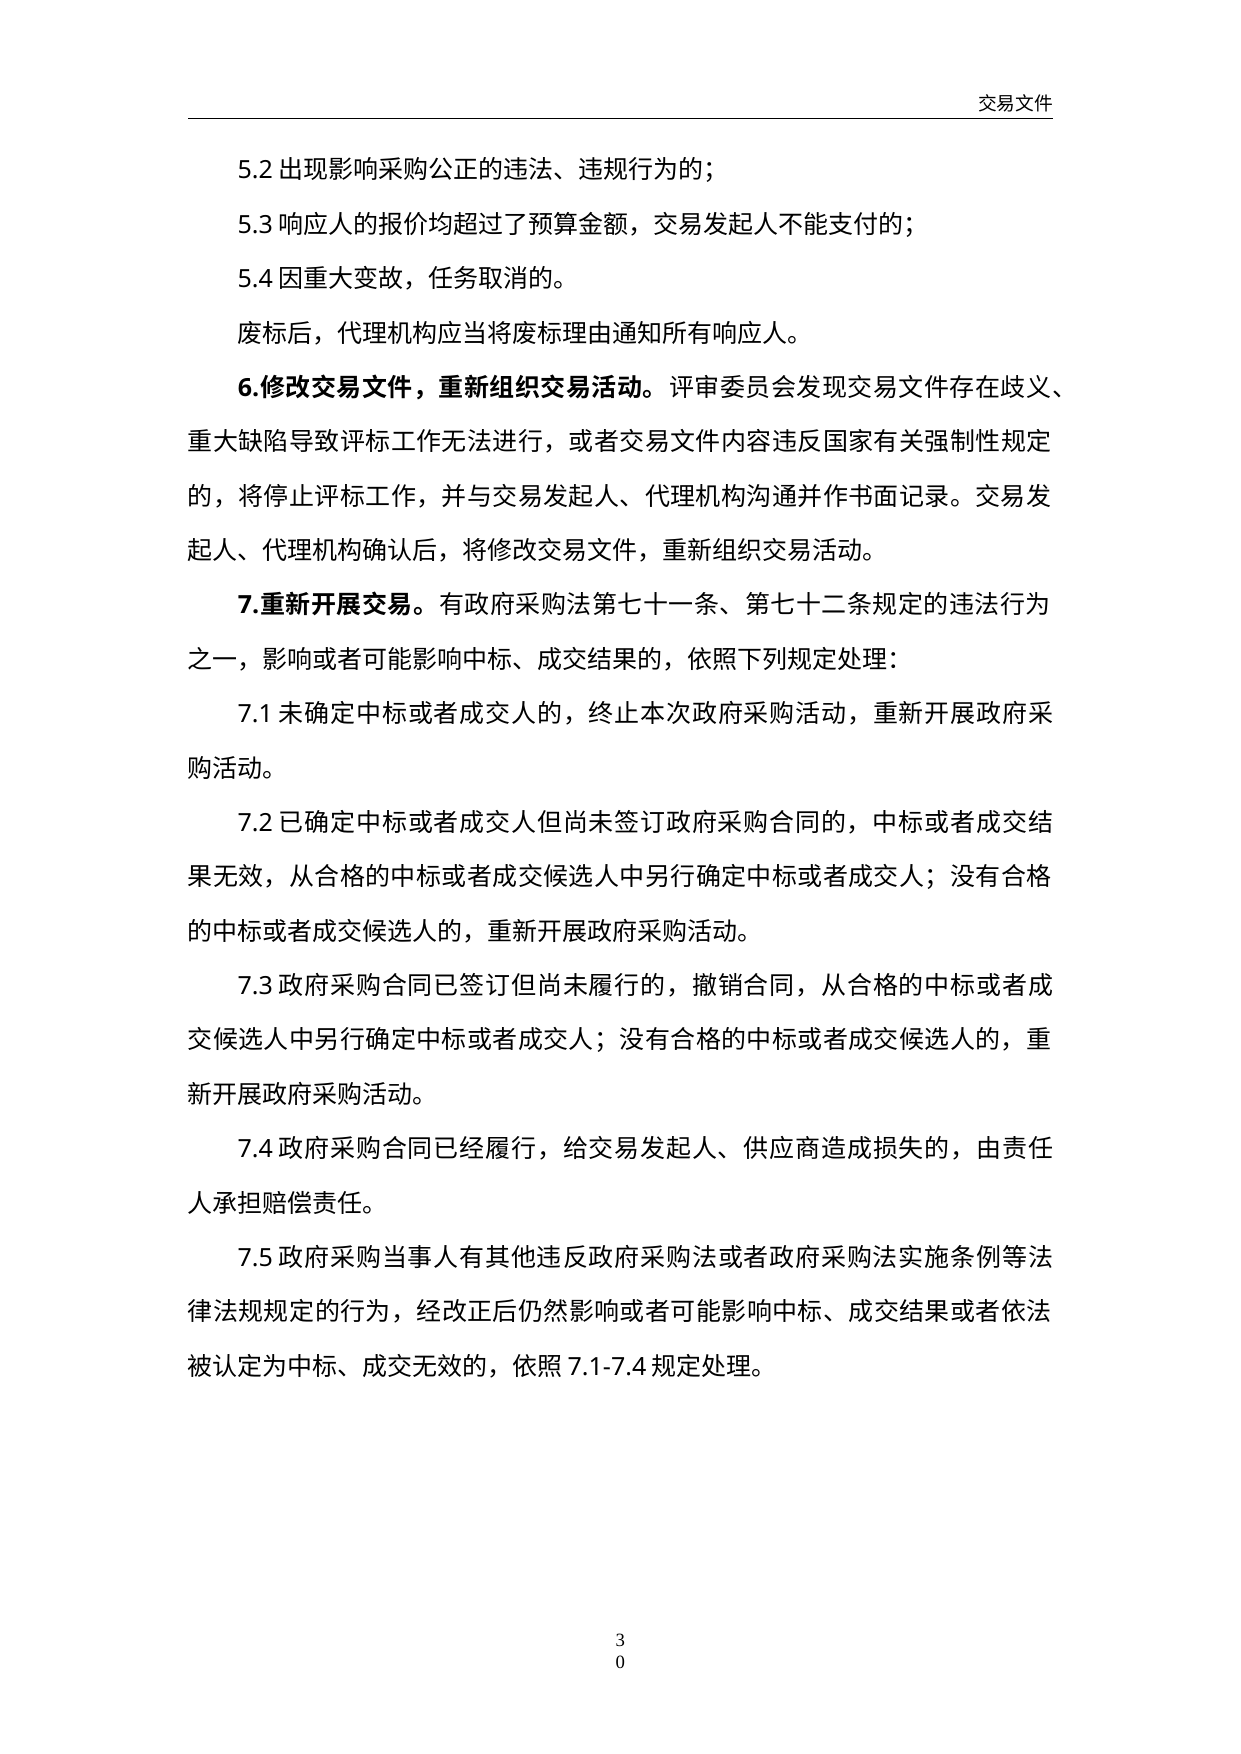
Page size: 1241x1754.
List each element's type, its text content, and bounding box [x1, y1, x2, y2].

text 7.3政府采购合同已签订但尚未履行的，撤销合同，从合格的中标或者成交候选人中另行确定中标或者成交人；没有合格的中标或者成交候选人的，重新开展政府采购活动。 [187, 966, 1053, 1111]
text 7.2已确定中标或者成交人但尚未签订政府采购合同的，中标或者成交结果无效，从合格的中标或者成交候选人中另行确定中标或者成交人；没有合格的中标或者成交候选人的，重新开展政府采购活动。 [187, 802, 1053, 947]
text 5.3响应人的报价均超过了预算金额，交易发起人不能支付的； [187, 204, 1053, 241]
text 5.2出现影响采购公正的违法、违规行为的； [187, 150, 1053, 186]
text 6.修改交易文件，重新组织交易活动。评审委员会发现交易文件存在歧义、重大缺陷导致评标工作无法进行，或者交易文件内容违反国家有关强制性规定的，将停止评标工作，并与交易发起人、代理机构沟通并作书面记录。交易发起人、代理机构确认后，将修改交易文件，重新组织交易活动。 [187, 367, 1053, 567]
text 7.4政府采购合同已经履行，给交易发起人、供应商造成损失的，由责任人承担赔偿责任。 [187, 1129, 1053, 1219]
text 5.4因重大变故，任务取消的。 [187, 259, 1053, 295]
text 7.5政府采购当事人有其他违反政府采购法或者政府采购法实施条例等法律法规规定的行为，经改正后仍然影响或者可能影响中标、成交结果或者依法被认定为中标、成交无效的，依照7.1-7.4规定处理。 [187, 1237, 1053, 1382]
text 7.重新开展交易。有政府采购法第七十一条、第七十二条规定的违法行为之一，影响或者可能影响中标、成交结果的，依照下列规定处理： [187, 585, 1053, 676]
text 7.1未确定中标或者成交人的，终止本次政府采购活动，重新开展政府采购活动。 [187, 694, 1053, 784]
text 废标后，代理机构应当将废标理由通知所有响应人。 [187, 313, 1053, 349]
